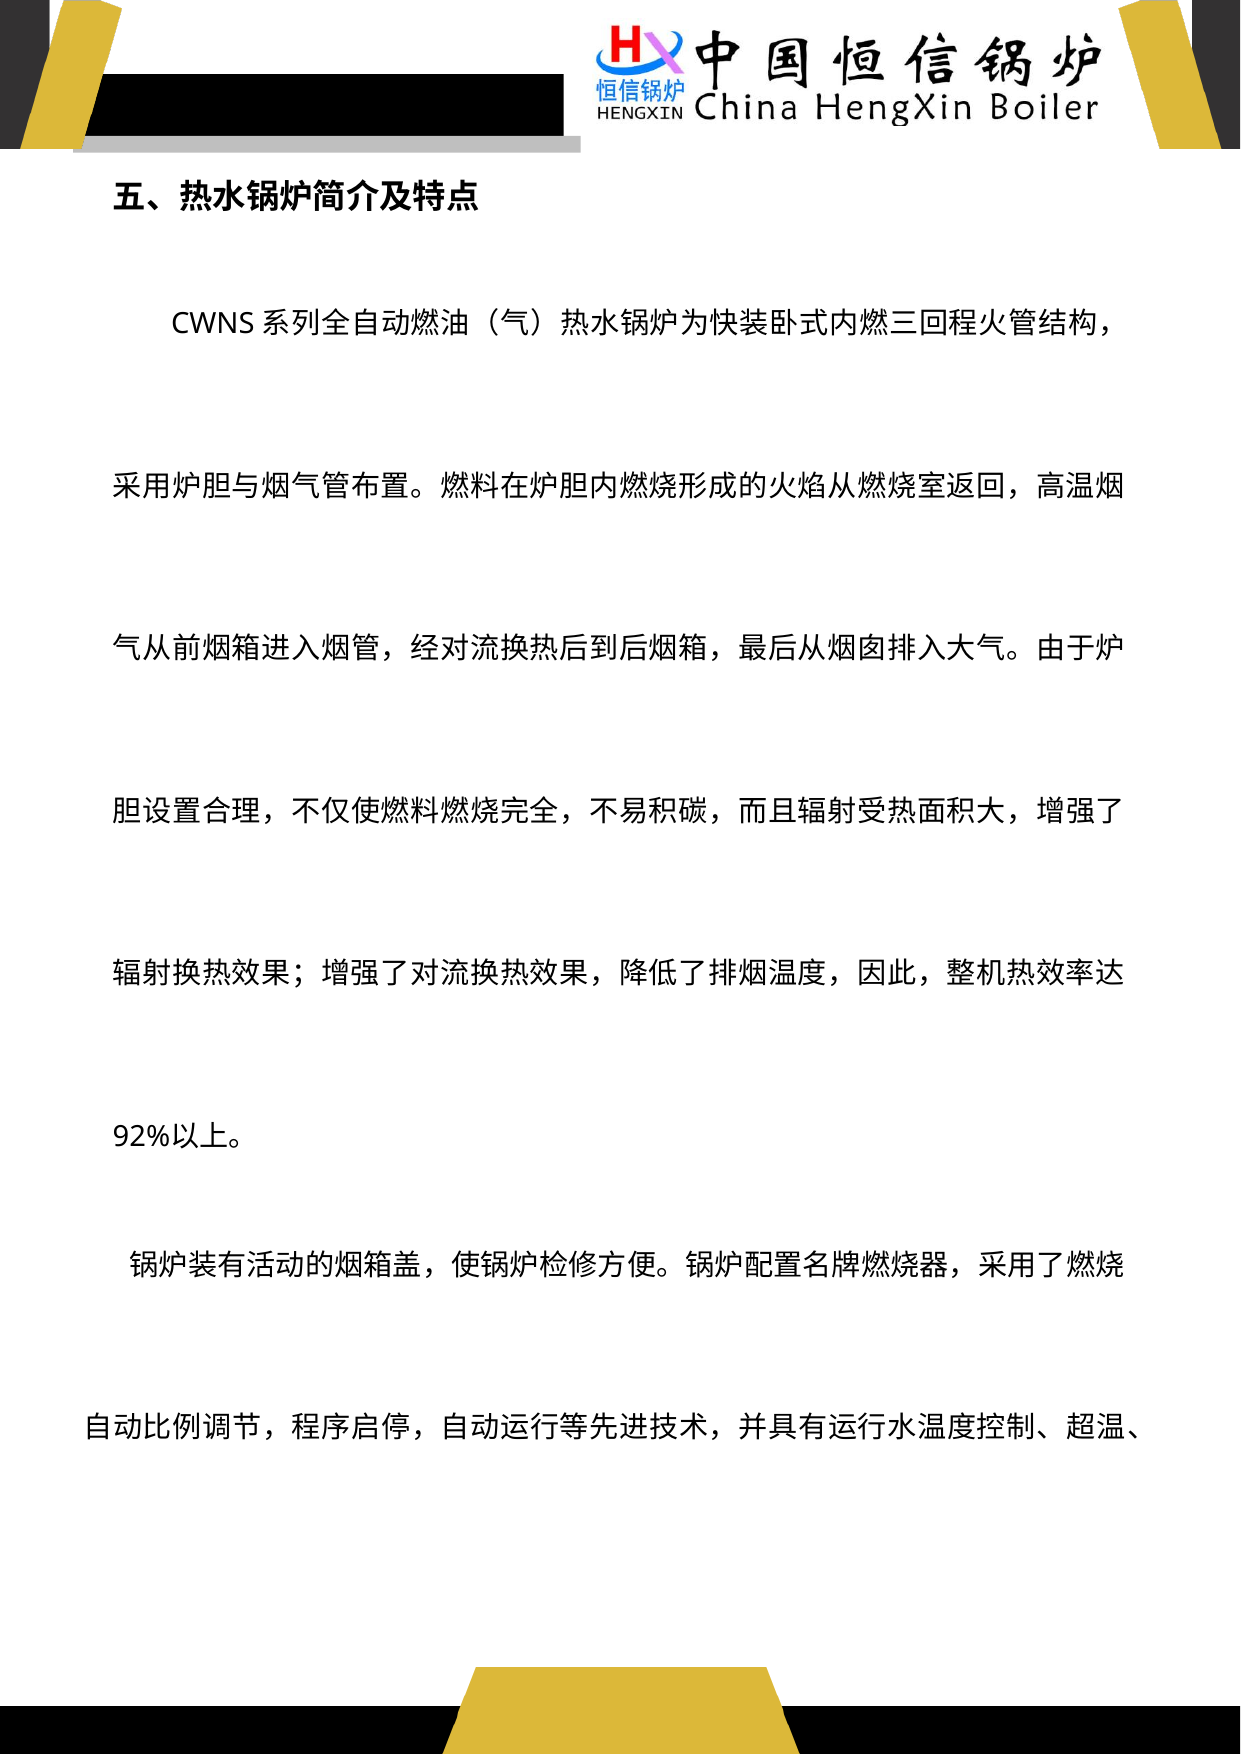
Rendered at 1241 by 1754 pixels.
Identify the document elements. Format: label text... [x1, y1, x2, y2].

subtitle 热水锅炉简介及特点 [112, 162, 1128, 227]
text 锅炉装有活动的烟箱盖，使锅炉检修方便。锅炉配置名牌燃烧器，采用了燃烧自动比例调节，程序启停，自动运行等先进技术，并具有运行水温度控制、超温、熄火等自动保护功能。 [83, 1230, 1128, 1457]
picture [0, 1667, 1241, 1754]
picture [1118, 0, 1241, 149]
picture [0, 0, 122, 149]
picture [590, 18, 1112, 125]
text CWNS系列全自动燃油（气）热水锅炉为快装卧式内燃三回程火管结构，采用炉胆与烟气管布置。燃料在炉胆内燃烧形成的火焰从燃烧室返回，高温烟气从前烟箱进入烟管，经对流换热后到后烟箱，最后从烟囱排入大气。由于炉胆设置合理，不仅使燃料燃烧完全，不易积碳，而且辐射受热面积大，增强了辐射换热效果；增强了对流换热效果，降低了排烟温度，因此，整机热效率达92%以上。 [112, 289, 1128, 1166]
